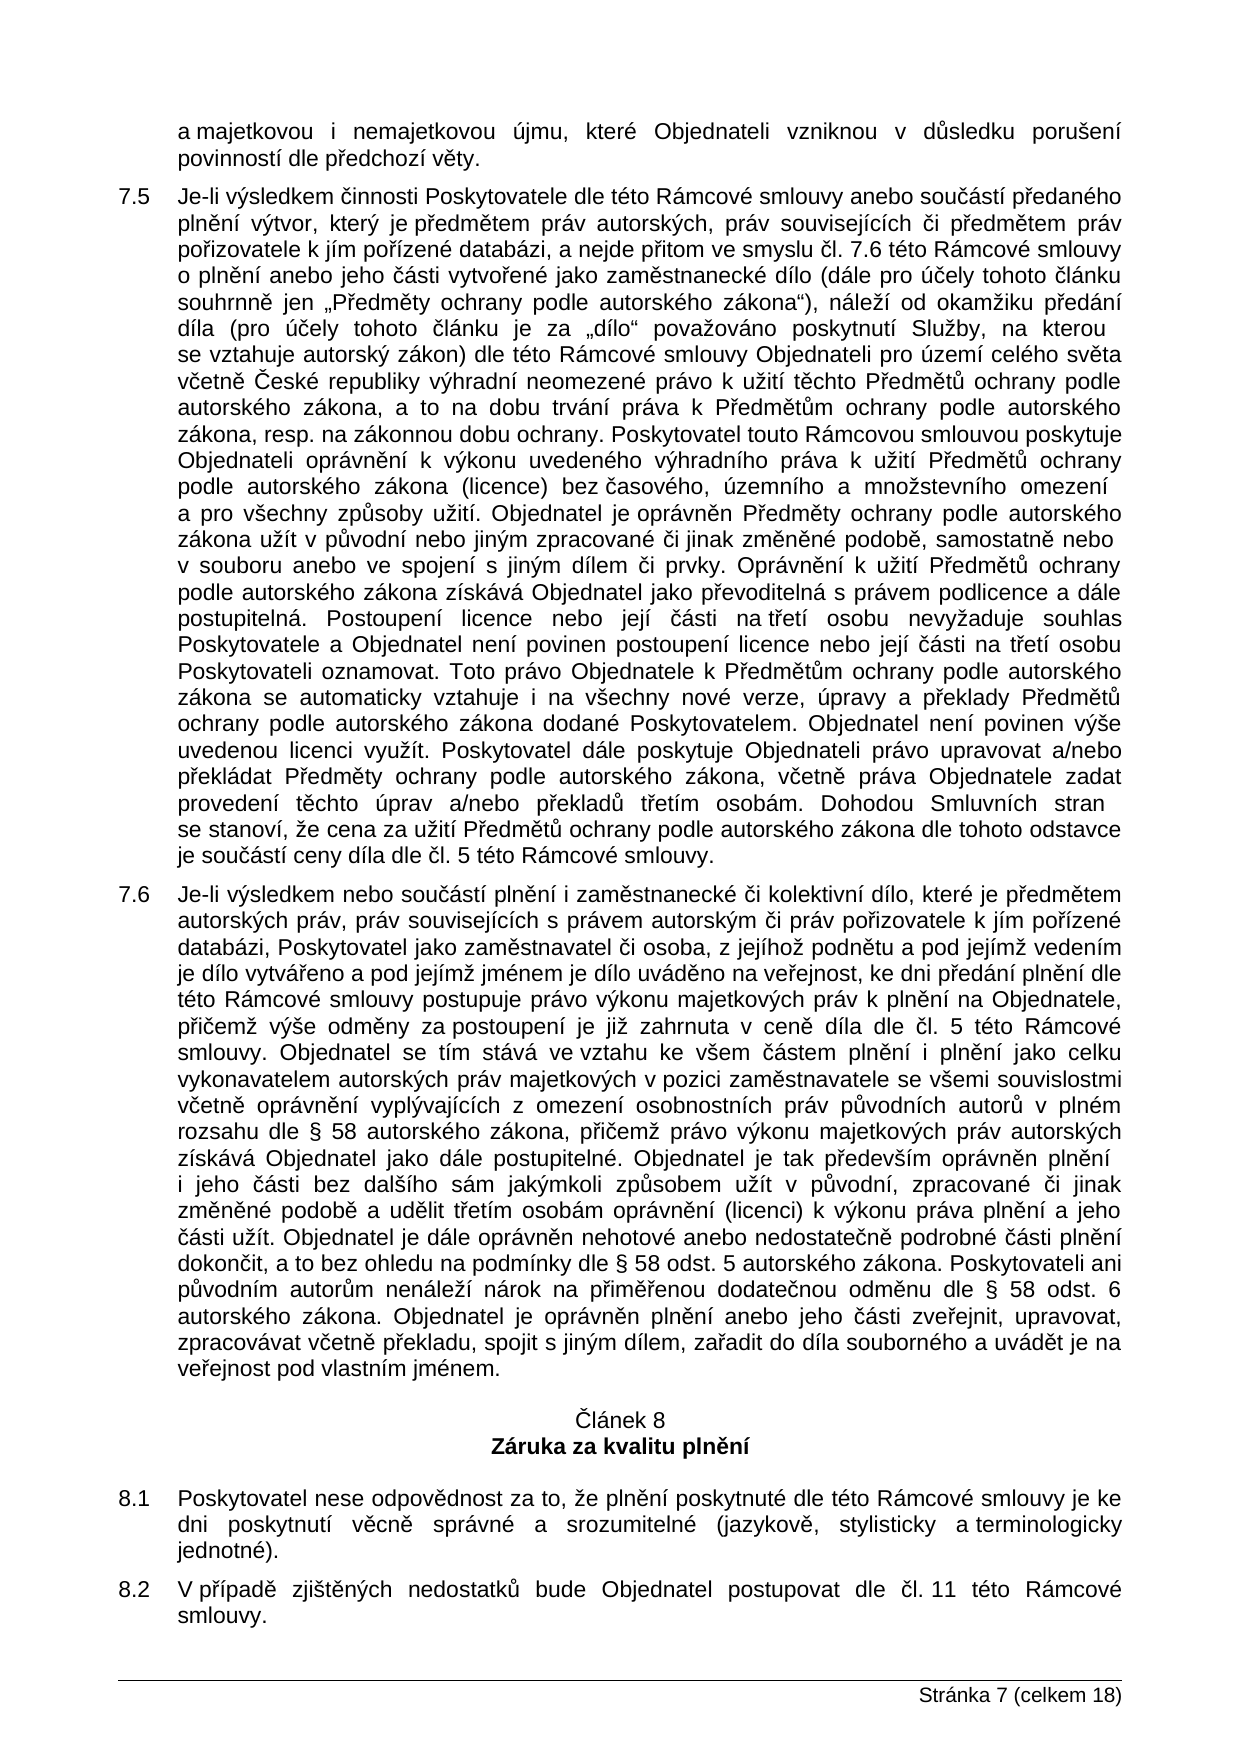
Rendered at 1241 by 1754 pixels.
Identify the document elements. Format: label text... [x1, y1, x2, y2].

subtitle Článek 8 [118, 1407, 1122, 1433]
list Poskytovatel nese odpovědnost za to, že plnění poskytnuté dle této Rámcové smlouvy je ke dni poskytnutí věcně správné a srozumitelné (jazykově, stylisticky a terminologicky jednotné). [118, 1484, 1122, 1563]
text Záruka za kvalitu plnění [118, 1433, 1122, 1459]
list Je-li výsledkem nebo součástí plnění i zaměstnanecké či kolektivní dílo, které je předmětem autorských práv, práv souvisejících s právem autorským či práv pořizovatele k jím pořízené databázi, Poskytovatel jako zaměstnavatel či osoba, z jejíhož podnětu a pod jejímž vedením je dílo vytvářeno a pod jejímž jménem je dílo uváděno na veřejnost, ke dni předání plnění dle této Rámcové smlouvy postupuje právo výkonu majetkových práv k plnění na Objednatele, přičemž výše odměny za postoupení je již zahrnuta v ceně díla dle čl. 5 této Rámcové smlouvy. Objednatel se tím stává ve vztahu ke všem částem plnění i plnění jako celku vykonavatelem autorských práv majetkových v pozici zaměstnavatele se všemi souvislostmi včetně oprávnění vyplývajících z omezení osobnostních práv původních autorů v plném rozsahu dle § 58 autorského zákona, přičemž právo výkonu majetkových práv autorských získává Objednatel jako dále postupitelné. Objednatel je tak především oprávněn plnění i jeho části bez dalšího sám jakýmkoli způsobem užít v původní, zpracované či jinak změněné podobě a udělit třetím osobám oprávnění (licenci) k výkonu práva plnění a jeho části užít. Objednatel je dále oprávněn nehotové anebo nedostatečně podrobné části plnění dokončit, a to bez ohledu na podmínky dle § 58 odst. 5 autorského zákona. Poskytovateli ani původním autorům nenáleží nárok na přiměřenou dodatečnou odměnu dle § 58 odst. 6 autorského zákona. Objednatel je oprávněn plnění anebo jeho části zveřejnit, upravovat, zpracovávat včetně překladu, spojit s jiným dílem, zařadit do díla souborného a uvádět je na veřejnost pod vlastním jménem. [118, 881, 1122, 1382]
list V případě zjištěných nedostatků bude Objednatel postupovat dle čl. 11 této Rámcové smlouvy. [118, 1576, 1122, 1629]
list Je-li výsledkem činnosti Poskytovatele dle této Rámcové smlouvy anebo součástí předaného plnění výtvor, který je předmětem práv autorských, práv souvisejících či předmětem práv pořizovatele k jím pořízené databázi, a nejde přitom ve smyslu čl. 7.6 této Rámcové smlouvy o plnění anebo jeho části vytvořené jako zaměstnanecké dílo (dále pro účely tohoto článku souhrnně jen „Předměty ochrany podle autorského zákona“), náleží od okamžiku předání díla (pro účely tohoto článku je za „dílo“ považováno poskytnutí Služby, na kterou se vztahuje autorský zákon) dle této Rámcové smlouvy Objednateli pro území celého světa včetně České republiky výhradní neomezené právo k užití těchto Předmětů ochrany podle autorského zákona, a to na dobu trvání práva k Předmětům ochrany podle autorského zákona, resp. na zákonnou dobu ochrany. Poskytovatel touto Rámcovou smlouvou poskytuje Objednateli oprávnění k výkonu uvedeného výhradního práva k užití Předmětů ochrany podle autorského zákona (licence) bez časového, územního a množstevního omezení a pro všechny způsoby užití. Objednatel je oprávněn Předměty ochrany podle autorského zákona užít v původní nebo jiným zpracované či jinak změněné podobě, samostatně nebo v souboru anebo ve spojení s jiným dílem či prvky. Oprávnění k užití Předmětů ochrany podle autorského zákona získává Objednatel jako převoditelná s právem podlicence a dále postupitelná. Postoupení licence nebo její části na třetí osobu nevyžaduje souhlas Poskytovatele a Objednatel není povinen postoupení licence nebo její části na třetí osobu Poskytovateli oznamovat. Toto právo Objednatele k Předmětům ochrany podle autorského zákona se automaticky vztahuje i na všechny nové verze, úpravy a překlady Předmětů ochrany podle autorského zákona dodané Poskytovatelem. Objednatel není povinen výše uvedenou licenci využít. Poskytovatel dále poskytuje Objednateli právo upravovat a/nebo překládat Předměty ochrany podle autorského zákona, včetně práva Objednatele zadat provedení těchto úprav a/nebo překladů třetím osobám. Dohodou Smluvních stran se stanoví, že cena za užití Předmětů ochrany podle autorského zákona dle tohoto odstavce je součástí ceny díla dle čl. 5 této Rámcové smlouvy. [118, 183, 1122, 868]
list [118, 118, 1122, 171]
